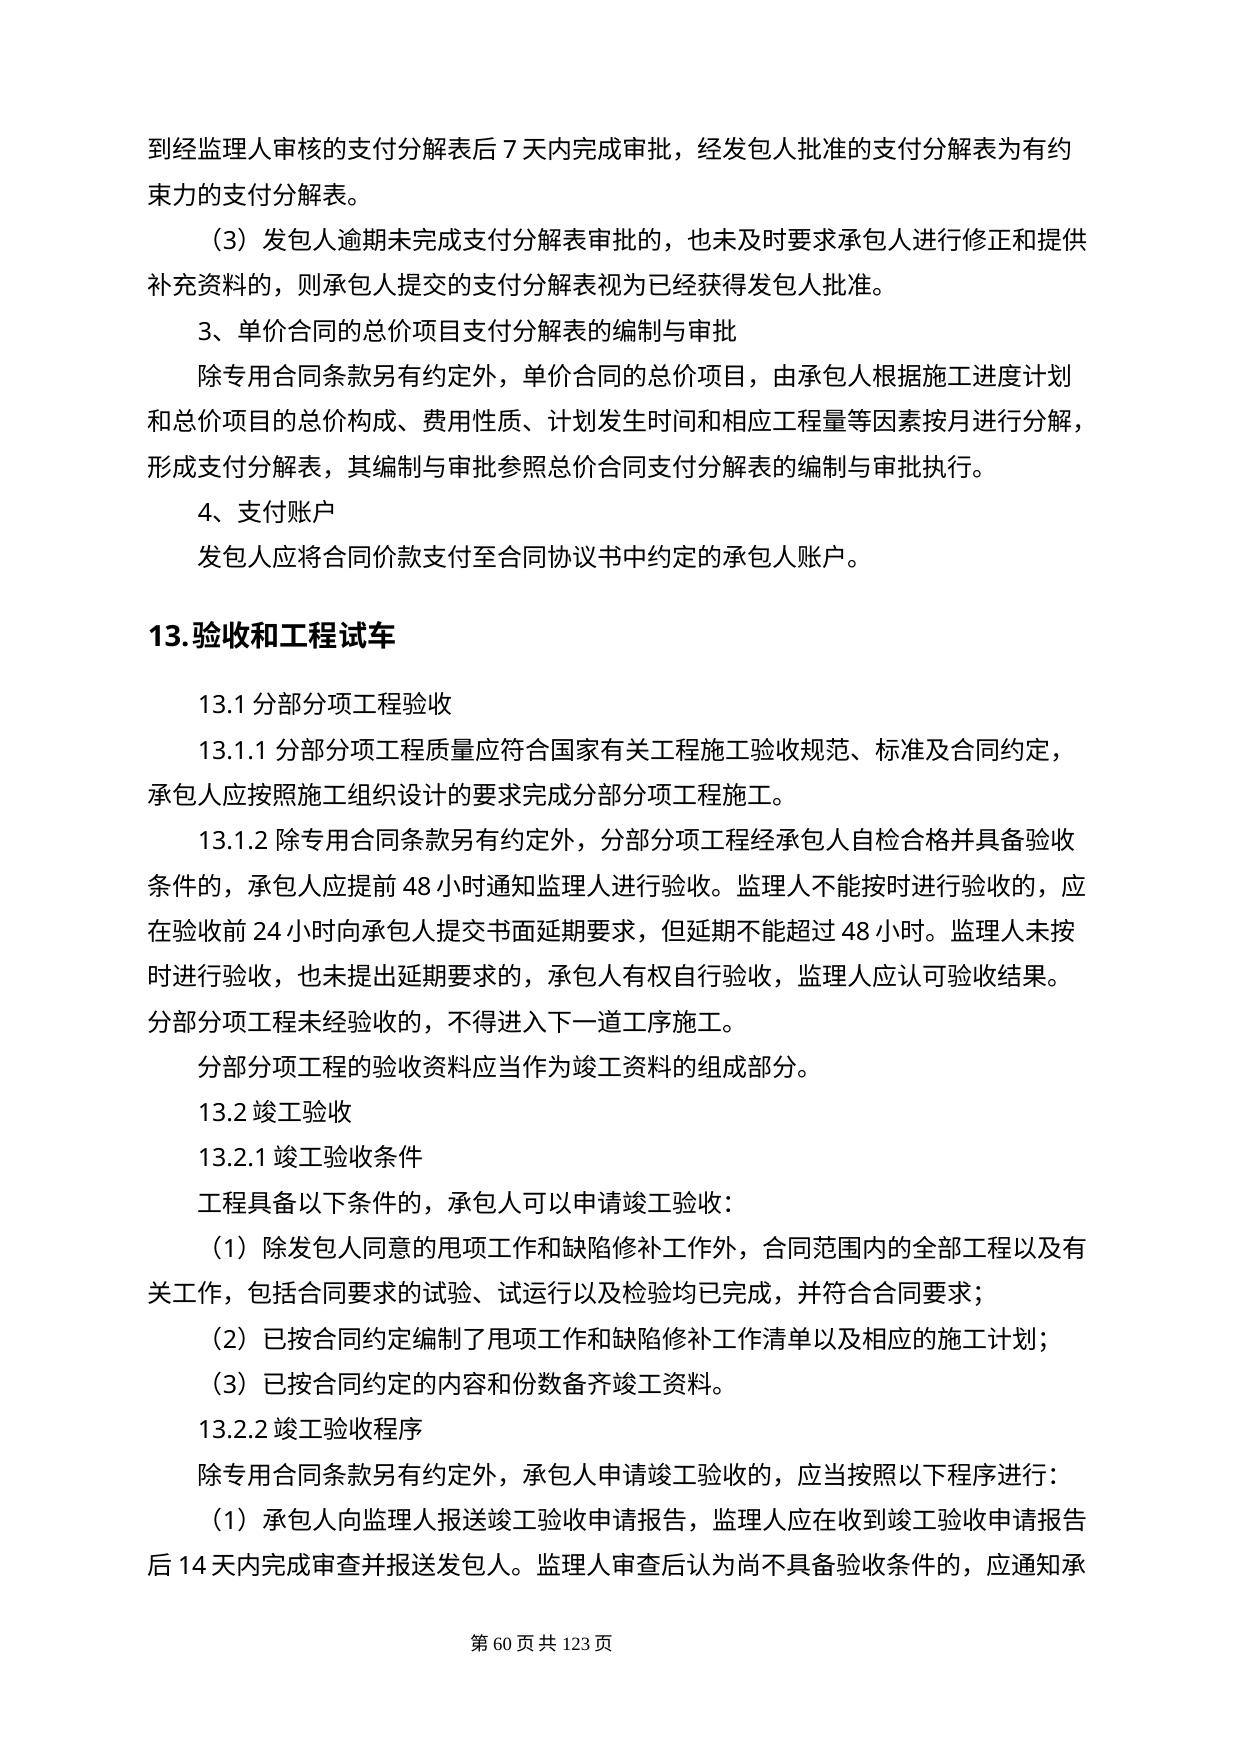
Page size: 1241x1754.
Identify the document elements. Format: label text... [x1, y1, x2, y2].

text 13.2.1竣工验收条件 [148, 1138, 1092, 1174]
text （1）除发包人同意的甩项工作和缺陷修补工作外，合同范围内的全部工程以及有关工作，包括合同要求的试验、试运行以及检验均已完成，并符合合同要求； [148, 1228, 1092, 1310]
text 13.1分部分项工程验收 [148, 685, 1092, 721]
text 13.1.2 除专用合同条款另有约定外，分部分项工程经承包人自检合格并具备验收条件的，承包人应提前48小时通知监理人进行验收。监理人不能按时进行验收的，应在验收前24小时向承包人提交书面延期要求，但延期不能超过48小时。监理人未按时进行验收，也未提出延期要求的，承包人有权自行验收，监理人应认可验收结果。分部分项工程未经验收的，不得进入下一道工序施工。 [148, 821, 1092, 1038]
text 13.2竣工验收 [148, 1093, 1092, 1129]
text （3）已按合同约定的内容和份数备齐竣工资料。 [148, 1364, 1092, 1401]
text 工程具备以下条件的，承包人可以申请竣工验收： [148, 1183, 1092, 1219]
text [148, 130, 1092, 211]
text （3）发包人逾期未完成支付分解表审批的，也未及时要求承包人进行修正和提供补充资料的，则承包人提交的支付分解表视为已经获得发包人批准。 [148, 221, 1092, 302]
text 4、支付账户 [148, 492, 1092, 529]
text （2）已按合同约定编制了甩项工作和缺陷修补工作清单以及相应的施工计划； [148, 1319, 1092, 1355]
subtitle 验收和工程试车 [148, 612, 1092, 654]
text 13.2.2竣工验收程序 [148, 1410, 1092, 1446]
text 分部分项工程的验收资料应当作为竣工资料的组成部分。 [148, 1047, 1092, 1083]
text 13.1.1 分部分项工程质量应符合国家有关工程施工验收规范、标准及合同约定，承包人应按照施工组织设计的要求完成分部分项工程施工。 [148, 730, 1092, 812]
text 除专用合同条款另有约定外，承包人申请竣工验收的，应当按照以下程序进行： [148, 1455, 1092, 1491]
text 除专用合同条款另有约定外，单价合同的总价项目，由承包人根据施工进度计划和总价项目的总价构成、费用性质、计划发生时间和相应工程量等因素按月进行分解，形成支付分解表，其编制与审批参照总价合同支付分解表的编制与审批执行。 [148, 356, 1092, 483]
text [148, 1500, 1092, 1582]
text 3、单价合同的总价项目支付分解表的编制与审批 [148, 311, 1092, 347]
text 发包人应将合同价款支付至合同协议书中约定的承包人账户。 [148, 538, 1092, 574]
